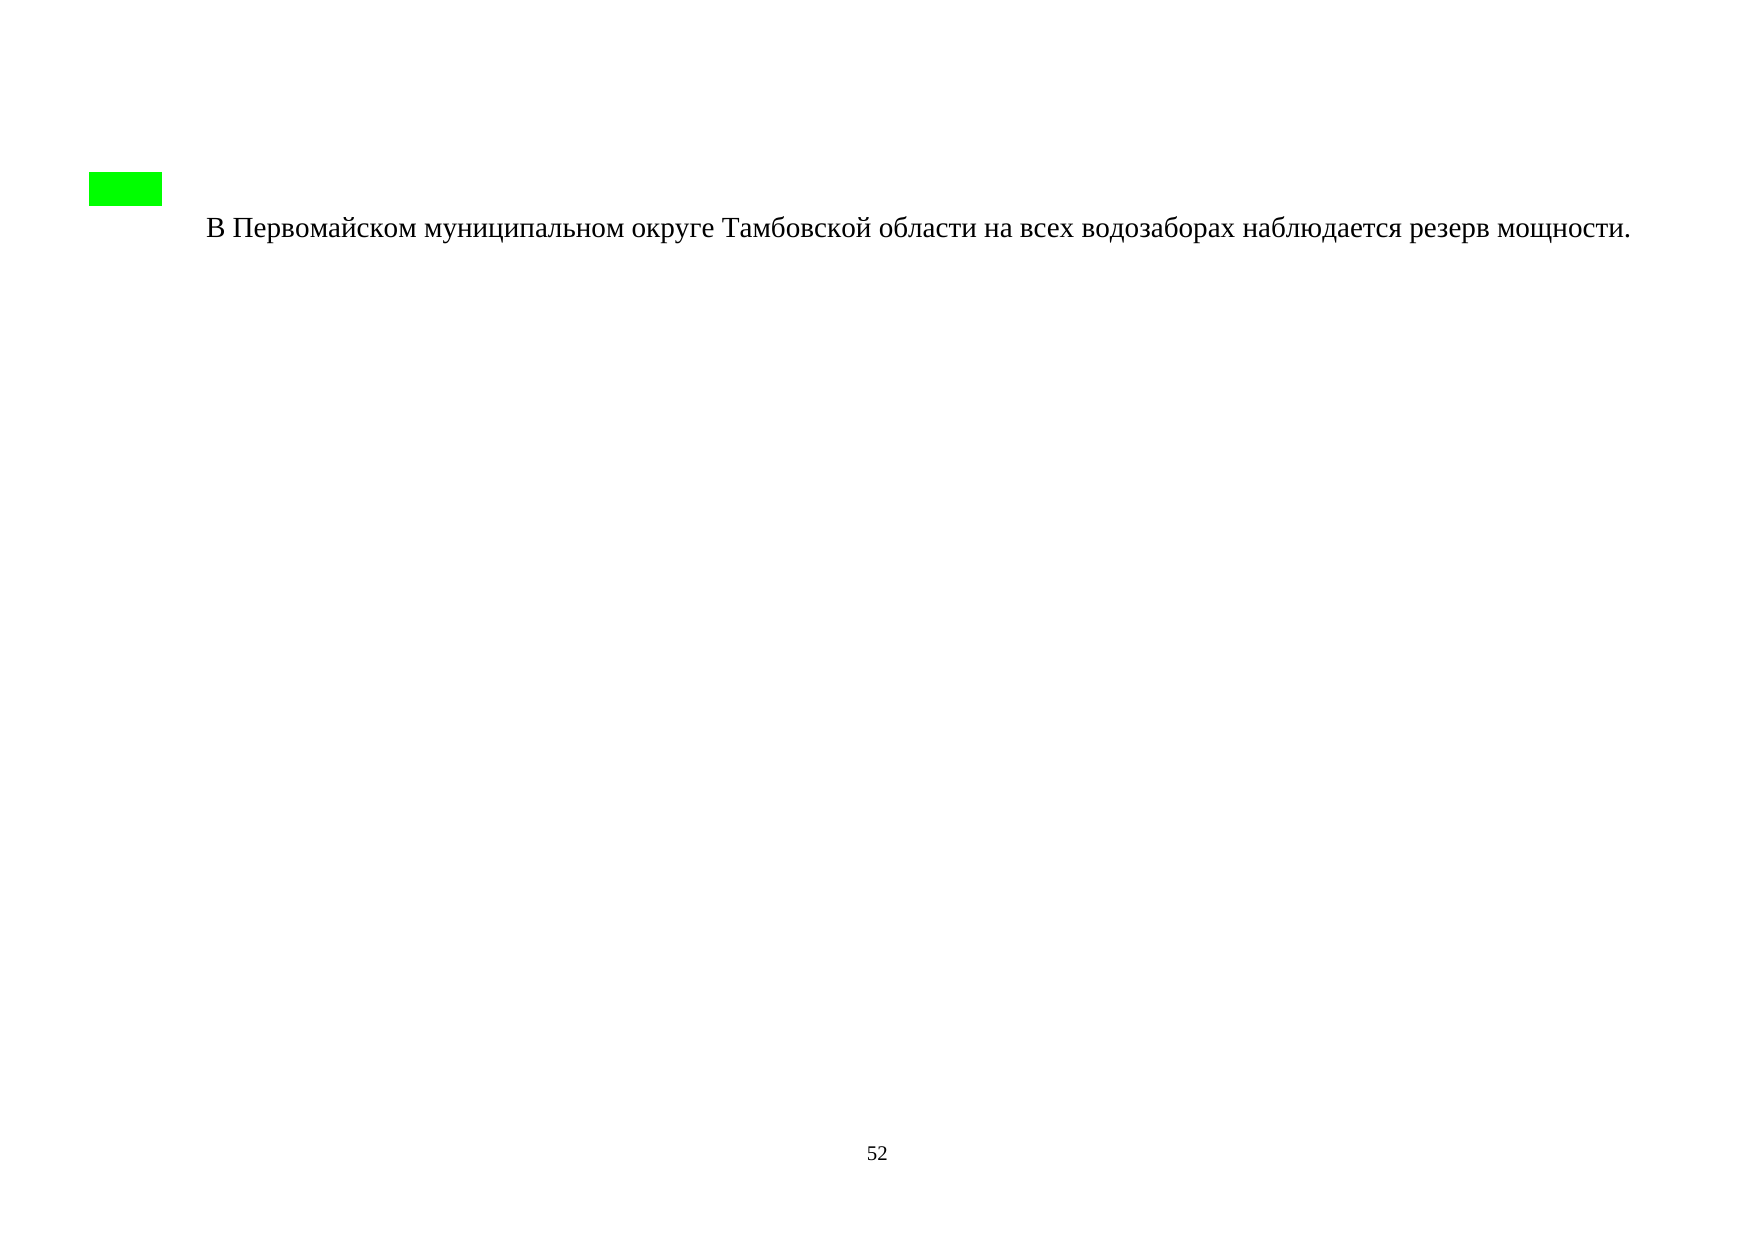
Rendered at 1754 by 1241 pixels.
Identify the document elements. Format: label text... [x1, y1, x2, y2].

text В Первомайском муниципальном округе Тамбовской области на всех водозаборах наблюдается резерв мощности. [89, 210, 1683, 244]
